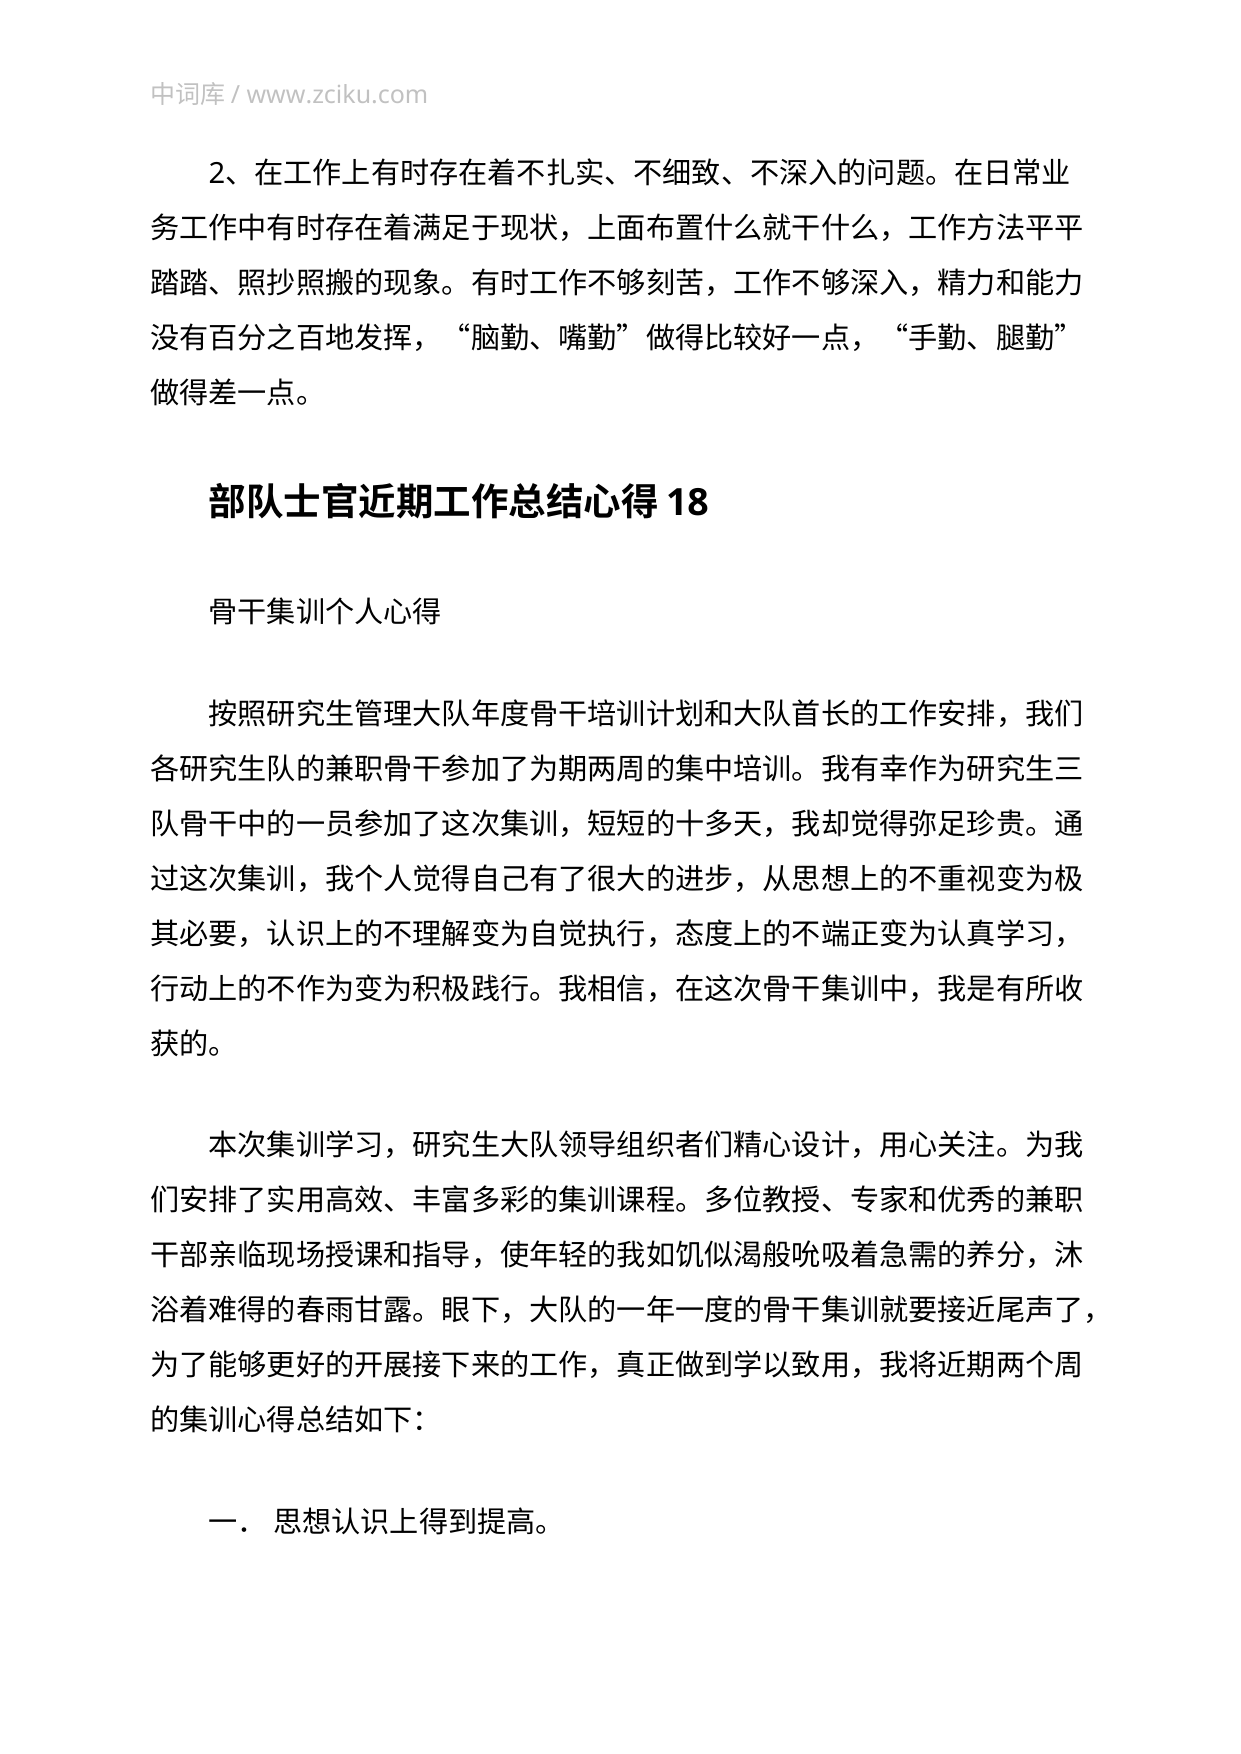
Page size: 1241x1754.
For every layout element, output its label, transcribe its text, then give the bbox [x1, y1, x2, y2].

text 一． 思想认识上得到提高。 [150, 1498, 1090, 1541]
text 骨干集训个人心得 [150, 589, 1090, 631]
text 部队士官近期工作总结心得18 [150, 471, 1090, 526]
text 2、在工作上有时存在着不扎实、不细致、不深入的问题。在日常业务工作中有时存在着满足于现状，上面布置什么就干什么，工作方法平平踏踏、照抄照搬的现象。有时工作不够刻苦，工作不够深入，精力和能力没有百分之百地发挥，“脑勤、嘴勤”做得比较好一点，“手勤、腿勤”做得差一点。 [150, 150, 1090, 412]
text 按照研究生管理大队年度骨干培训计划和大队首长的工作安排，我们各研究生队的兼职骨干参加了为期两周的集中培训。我有幸作为研究生三队骨干中的一员参加了这次集训，短短的十多天，我却觉得弥足珍贵。通过这次集训，我个人觉得自己有了很大的进步，从思想上的不重视变为极其必要，认识上的不理解变为自觉执行，态度上的不端正变为认真学习，行动上的不作为变为积极践行。我相信，在这次骨干集训中，我是有所收获的。 [150, 691, 1090, 1062]
text 本次集训学习，研究生大队领导组织者们精心设计，用心关注。为我们安排了实用高效、丰富多彩的集训课程。多位教授、专家和优秀的兼职干部亲临现场授课和指导，使年轻的我如饥似渴般吮吸着急需的养分，沐浴着难得的春雨甘露。眼下，大队的一年一度的骨干集训就要接近尾声了，为了能够更好的开展接下来的工作，真正做到学以致用，我将近期两个周的集训心得总结如下： [150, 1122, 1090, 1439]
